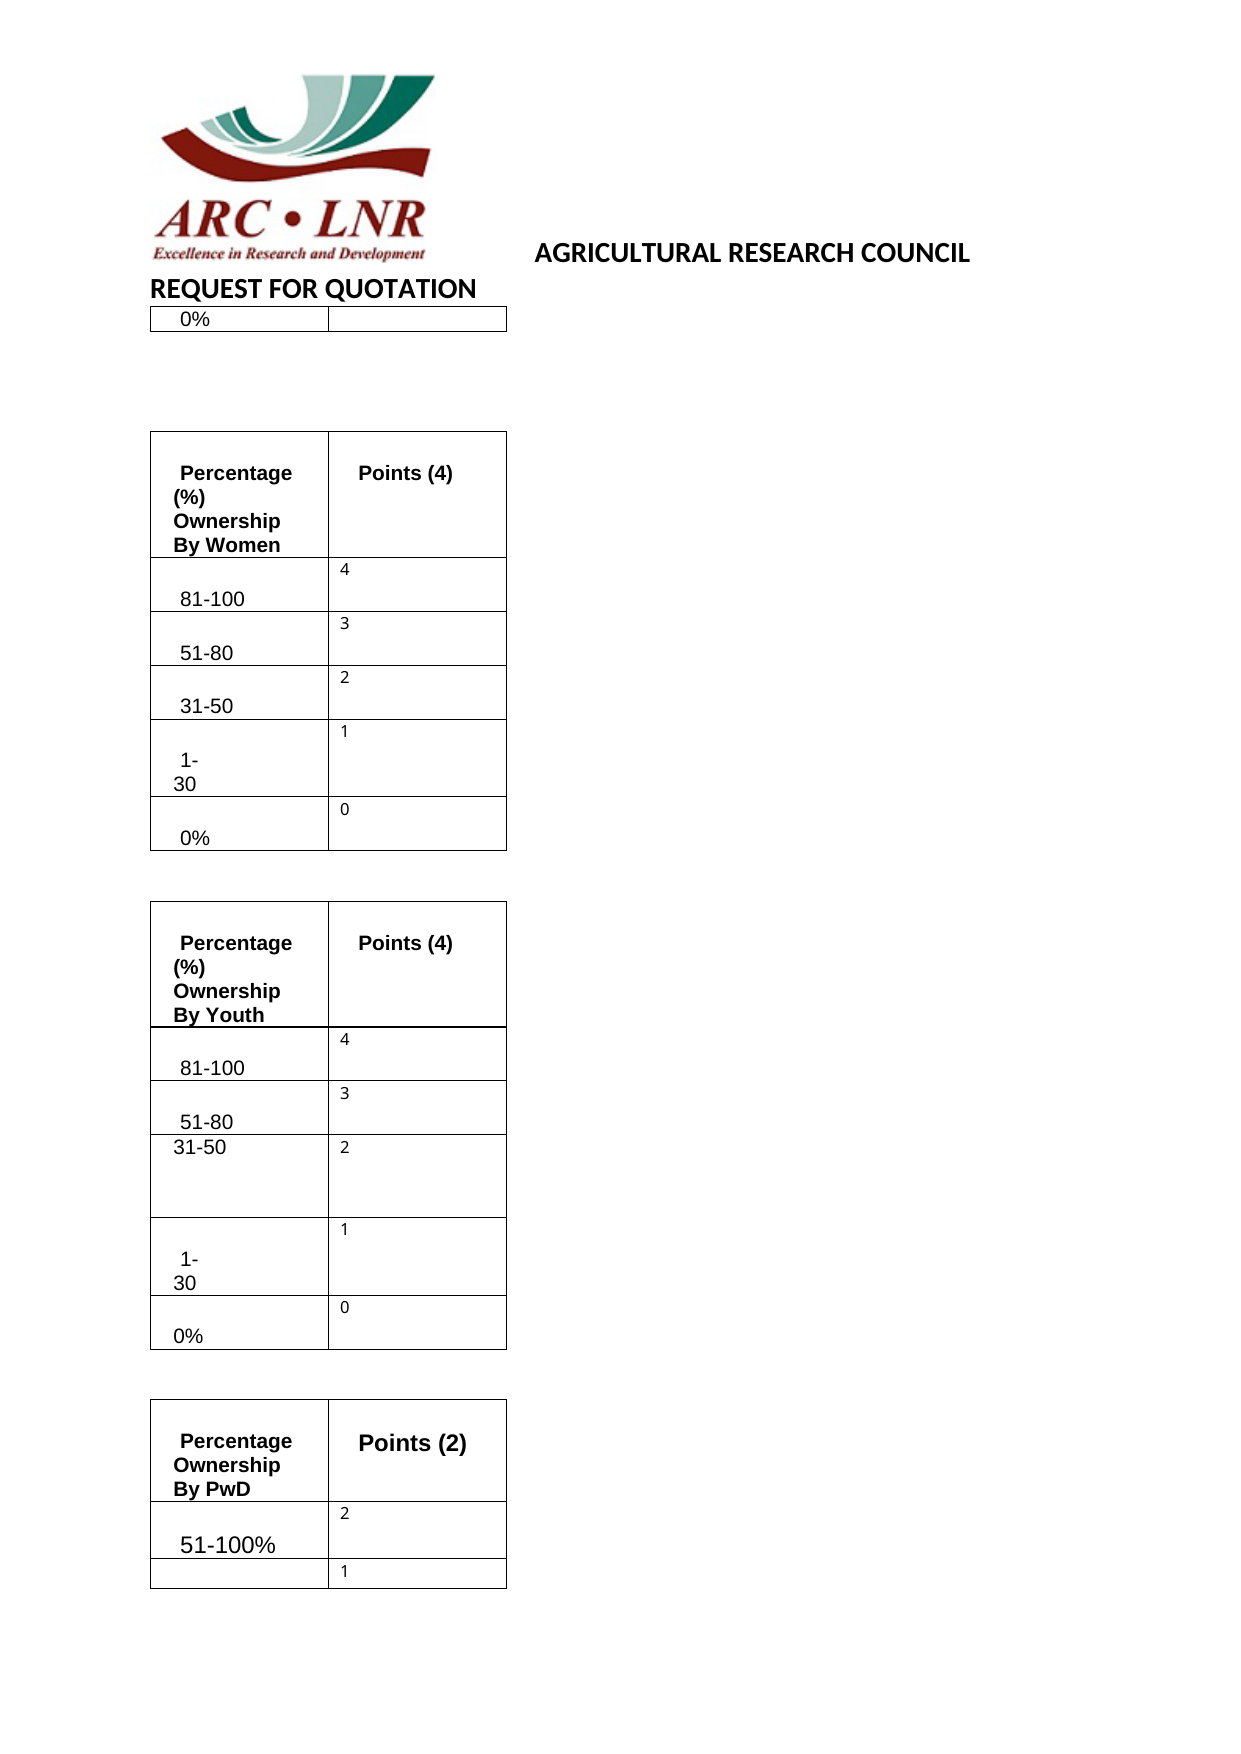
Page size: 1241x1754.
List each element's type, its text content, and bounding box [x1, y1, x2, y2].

table_cell [151, 1296, 328, 1348]
table_cell 3 [329, 612, 506, 664]
table_cell 0 [329, 797, 506, 850]
table_header [329, 1400, 506, 1501]
table_cell 4 [329, 558, 506, 611]
table_cell 0 [329, 307, 506, 331]
table_header [151, 902, 328, 1026]
table_header [151, 1400, 328, 1501]
table_cell [151, 1502, 328, 1558]
table_cell [151, 1081, 328, 1134]
table_header [151, 720, 328, 796]
table_cell 3 [329, 1081, 506, 1134]
table_cell [151, 1135, 328, 1217]
table_cell 4 [329, 1028, 506, 1080]
table_cell [151, 1028, 328, 1080]
table_cell 2 [329, 1502, 506, 1558]
table_header 1 [329, 1559, 506, 1588]
table_cell [151, 666, 328, 718]
table_cell [151, 612, 328, 664]
table_header [151, 432, 328, 557]
table_cell 2 [329, 1135, 506, 1217]
table_header [329, 432, 506, 557]
table_cell [151, 558, 328, 611]
table_header [151, 1559, 328, 1588]
table_cell [151, 797, 328, 850]
table_cell 0 [329, 1296, 506, 1348]
table_header [329, 902, 506, 1026]
table_cell [151, 307, 328, 331]
table_header 1 [329, 720, 506, 796]
table_header [151, 1218, 328, 1294]
table_cell 2 [329, 666, 506, 718]
table_header 1 [329, 1218, 506, 1294]
